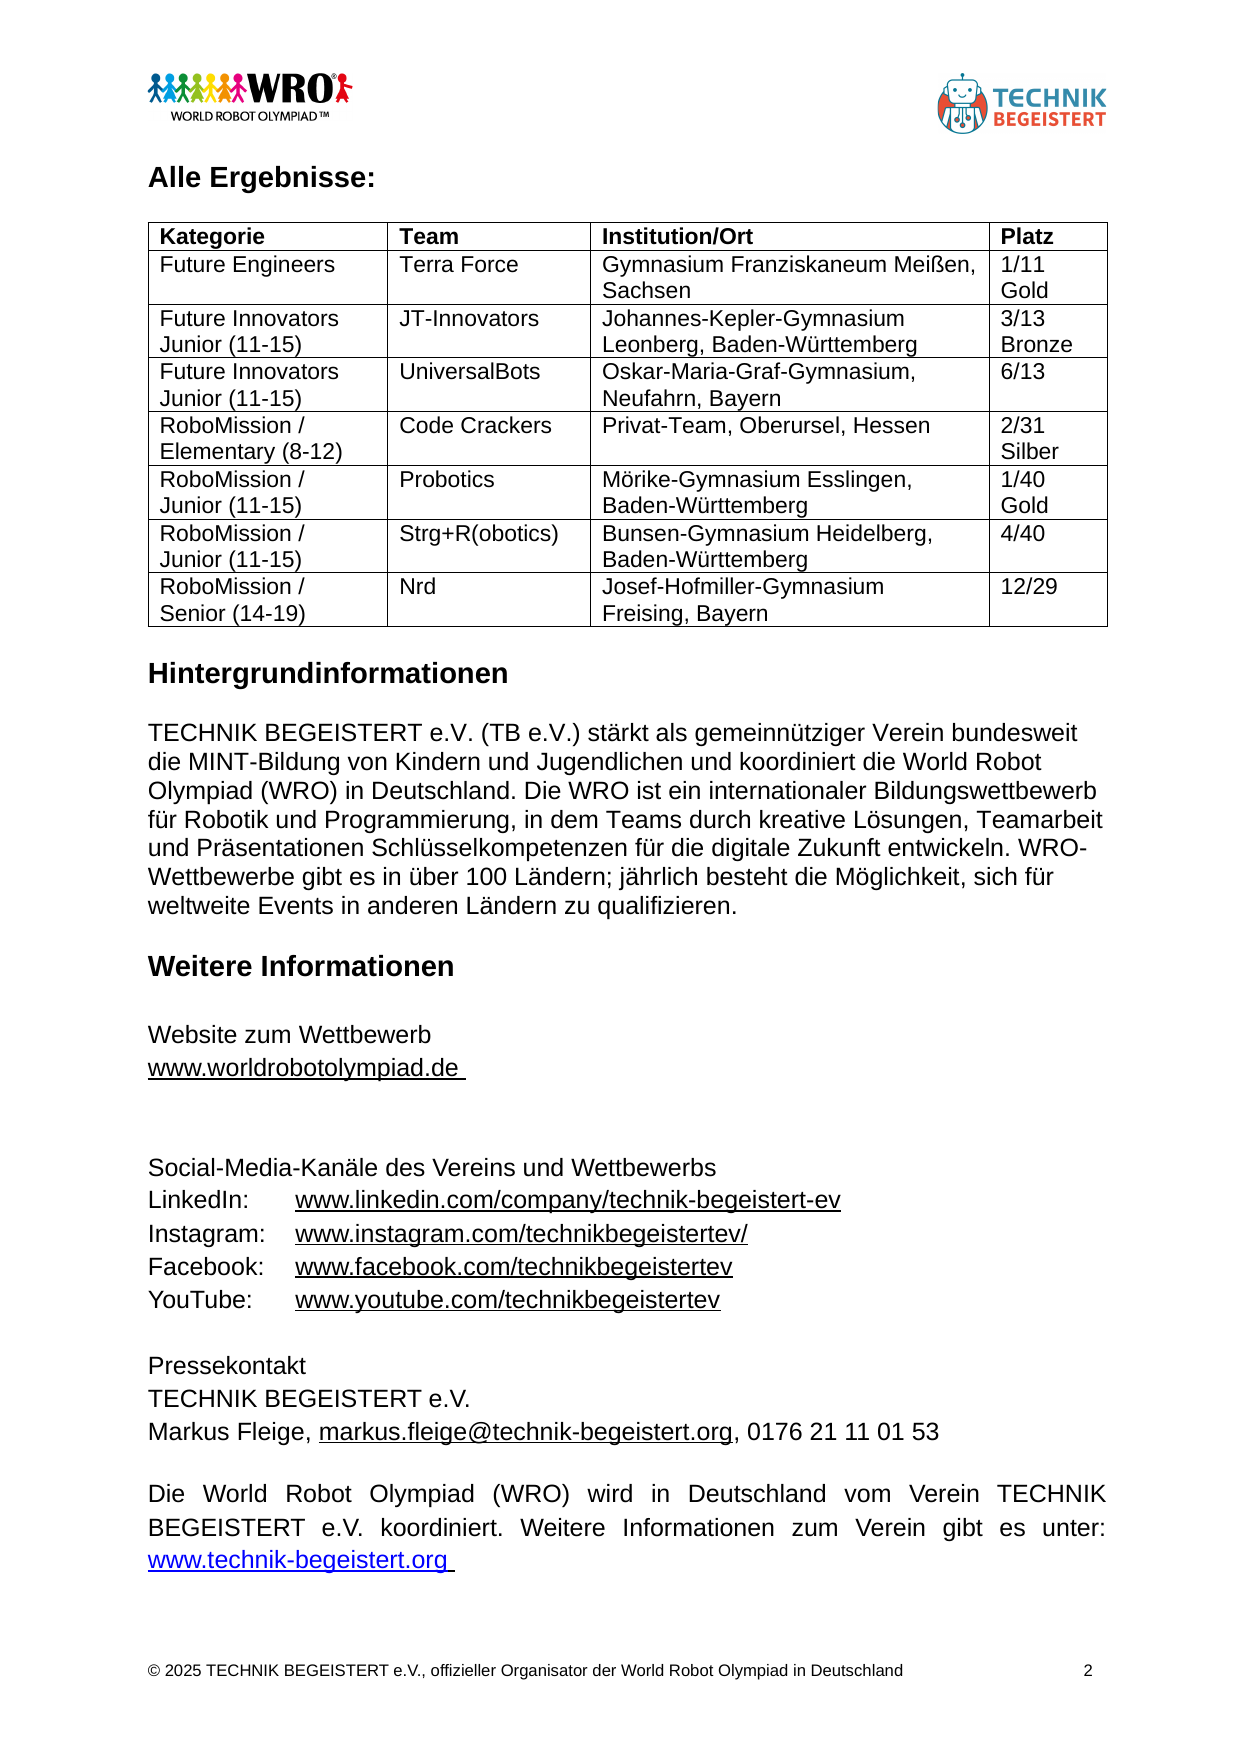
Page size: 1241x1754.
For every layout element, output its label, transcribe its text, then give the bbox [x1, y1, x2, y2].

table_cell 3/13 Bronze [990, 305, 1107, 357]
table_cell Terra Force [388, 251, 590, 303]
text Hintergrundinformationen TECHNIK BEGEISTERT e.V. (TB e.V.) stärkt als gemeinnütziger Verein bundesweit die MINT-Bildung von Kindern und Jugendlichen und koordiniert die World Robot Olympiad (WRO) in Deutschland. Die WRO ist ein internationaler Bildungswettbewerb für Robotik und Programmierung, in dem Teams durch kreative Lösungen, Teamarbeit und Präsentationen Schlüsselkompetenzen für die digitale Zukunft entwickeln. WRO-Wettbewerbe gibt es in über 100 Ländern; jährlich besteht die Möglichkeit, sich für weltweite Events in anderen Ländern zu qualifizieren. [148, 656, 1107, 920]
text Pressekontakt TECHNIK BEGEISTERT e.V. [148, 1351, 1107, 1412]
text Markus Fleige, markus.fleige@technik-begeistert.org, 0176 21 11 01 53 [148, 1417, 1107, 1476]
table_cell Probotics [388, 466, 590, 518]
picture [937, 73, 1107, 134]
table_cell JT-Innovators [388, 305, 590, 357]
table_cell Mörike-Gymnasium Esslingen, Baden-Württemberg [591, 466, 989, 518]
table_cell Future Innovators Junior (11-15) [149, 358, 387, 411]
table_cell RoboMission / Elementary (8-12) [149, 412, 387, 465]
table_cell Future Engineers [149, 251, 387, 303]
table_cell Privat-Team, Oberursel, Hessen [591, 412, 989, 465]
text www.worldrobotolympiad.de [148, 1053, 1107, 1082]
table_header Kategorie [149, 223, 387, 250]
table_cell Johannes-Kepler-Gymnasium Leonberg, Baden-Württemberg [591, 305, 989, 357]
table_cell Strg+R(obotics) [388, 520, 590, 572]
table_cell 6/13 [990, 358, 1107, 411]
table_cell 1/40 Gold [990, 466, 1107, 518]
table_cell 2/31 Silber [990, 412, 1107, 465]
table_cell RoboMission / Junior (11-15) [149, 466, 387, 518]
table_cell RoboMission / Senior (14-19) [149, 573, 387, 626]
text Website zum Wettbewerb [148, 1020, 1107, 1049]
table_cell 4/40 [990, 520, 1107, 572]
table_cell Gymnasium Franziskaneum Meißen, Sachsen [591, 251, 989, 303]
table_header Institution/Ort [591, 223, 989, 250]
text Die World Robot Olympiad (WRO) wird in Deutschland vom Verein TECHNIK BEGEISTERT e.V. koordiniert. Weitere Informationen zum Verein gibt es unter: www.technik-begeistert.org [148, 1479, 1107, 1574]
table_cell UniversalBots [388, 358, 590, 411]
text Alle Ergebnisse: [148, 159, 1107, 193]
table_cell Bunsen-Gymnasium Heidelberg, Baden-Württemberg [591, 520, 989, 572]
table_cell RoboMission / Junior (11-15) [149, 520, 387, 572]
table_header Platz [990, 223, 1107, 250]
table_header Team [388, 223, 590, 250]
table_cell Future Innovators Junior (11-15) [149, 305, 387, 357]
text Weitere Informationen [148, 949, 1107, 982]
table_cell Code Crackers [388, 412, 590, 465]
picture [147, 73, 353, 121]
table_cell 12/29 [990, 573, 1107, 626]
table_cell Nrd [388, 573, 590, 626]
table_cell Josef-Hofmiller-Gymnasium Freising, Bayern [591, 573, 989, 626]
text Social-Media-Kanäle des Vereins und Wettbewerbs LinkedIn: www.linkedin.com/company/technik-begeistert-ev Instagram: www.instagram.com/technikbegeistertev/ Facebook: www.facebook.com/technikbegeistertev YouTube: www.youtube.com/technikbegeistertev [148, 1152, 1107, 1313]
table_cell Oskar-Maria-Graf-Gymnasium, Neufahrn, Bayern [591, 358, 989, 411]
table_cell 1/11 Gold [990, 251, 1107, 303]
